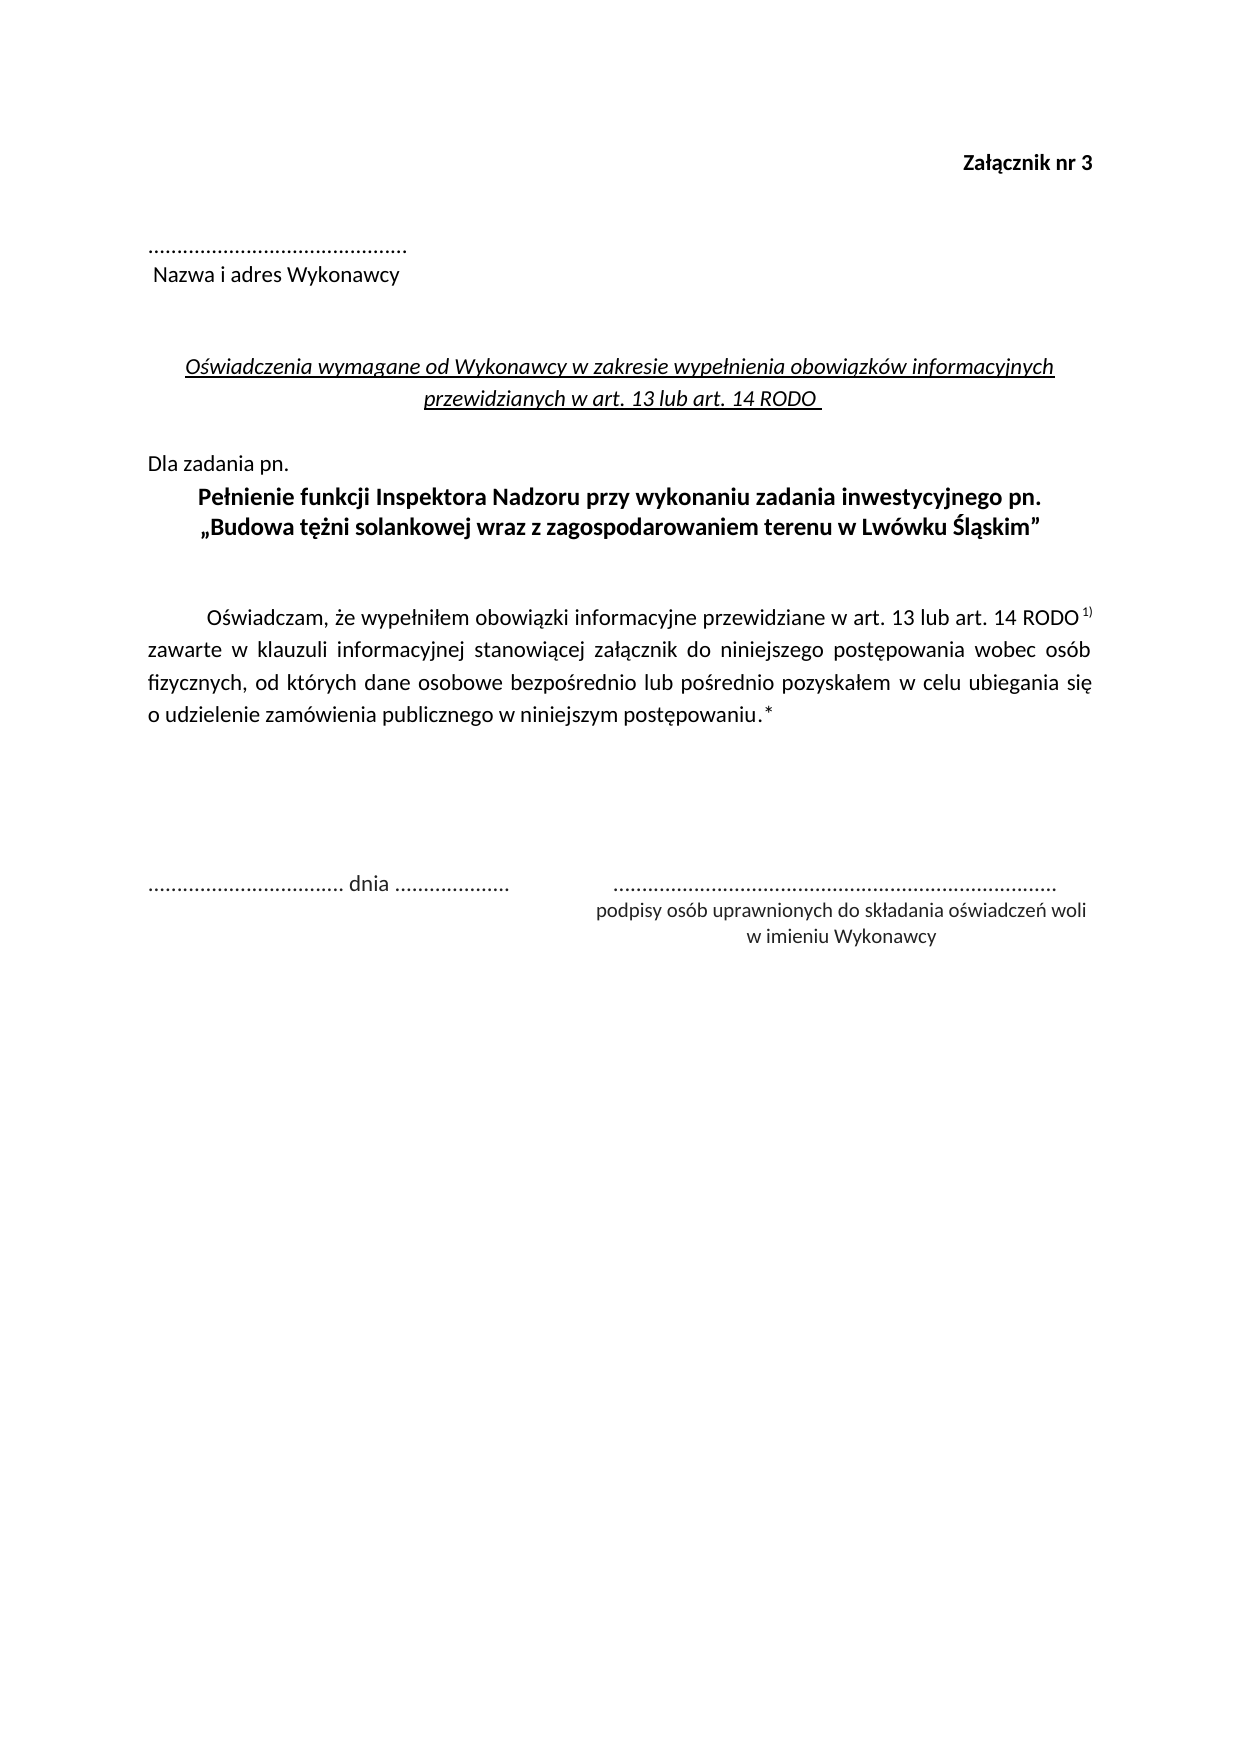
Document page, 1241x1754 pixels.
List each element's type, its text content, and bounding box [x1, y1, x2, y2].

text Oświadczam, że wypełniłem obowiązki informacyjne przewidziane w art. 13 lub art. 14 RODO1) zawarte w klauzuli informacyjnej stanowiącej załącznik do niniejszego postępowania wobec osób fizycznych, od których dane osobowe bezpośrednio lub pośrednio pozyskałem w celu ubiegania się o udzielenie zamówienia publicznego w niniejszym postępowaniu.* [148, 603, 1093, 728]
text Pełnienie funkcji Inspektora Nadzoru przy wykonaniu zadania inwestycyjnego pn. [148, 481, 1093, 511]
text Dla zadania pn. [148, 449, 1093, 477]
text „Budowa tężni solankowej wraz z zagospodarowaniem terenu w Lwówku Śląskim” [148, 511, 1093, 542]
text ............................................. [148, 232, 1093, 260]
text podpisy osób uprawnionych do składania oświadczeń woli w imieniu Wykonawcy [590, 897, 1093, 948]
text Oświadczenia wymagane od Wykonawcy w zakresie wypełnienia obowiązków informacyjnych przewidzianych w art. 13 lub art. 14 RODO [148, 352, 1093, 412]
text Nazwa i adres Wykonawcy [148, 260, 1093, 288]
text .................................. dnia .................... ............................................................................. [148, 869, 1093, 897]
text Załącznik nr 3 [148, 148, 1093, 176]
